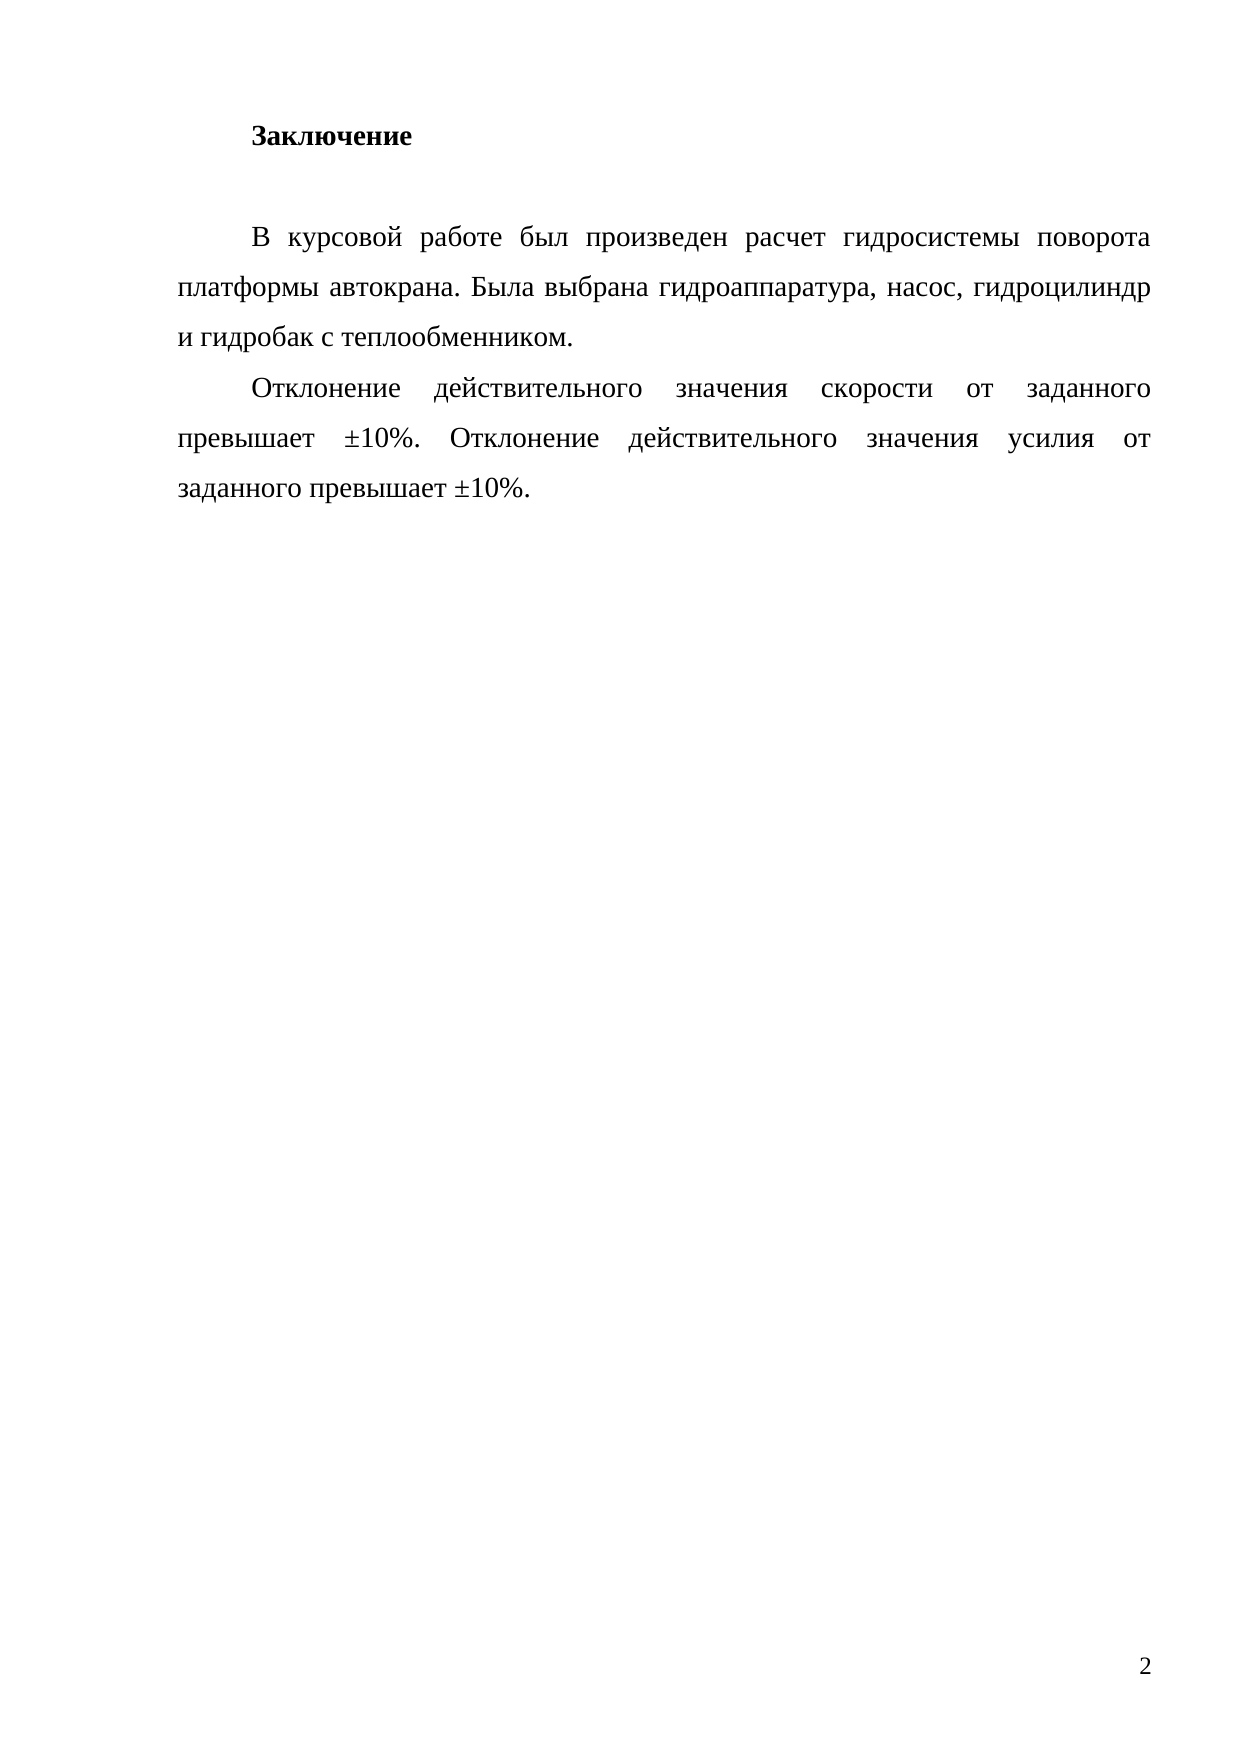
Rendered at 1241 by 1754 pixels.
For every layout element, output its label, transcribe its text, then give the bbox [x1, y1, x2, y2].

text Отклонение действительного значения скорости от заданного превышает ±10%. Отклонение действительного значения усилия от заданного превышает ±10%. [177, 370, 1152, 504]
text Заключение [177, 118, 1152, 152]
text В курсовой работе был произведен расчет гидросистемы поворота платформы автокрана. Была выбрана гидроаппаратура, насос, гидроцилиндр и гидробак с теплообменником. [177, 219, 1152, 353]
